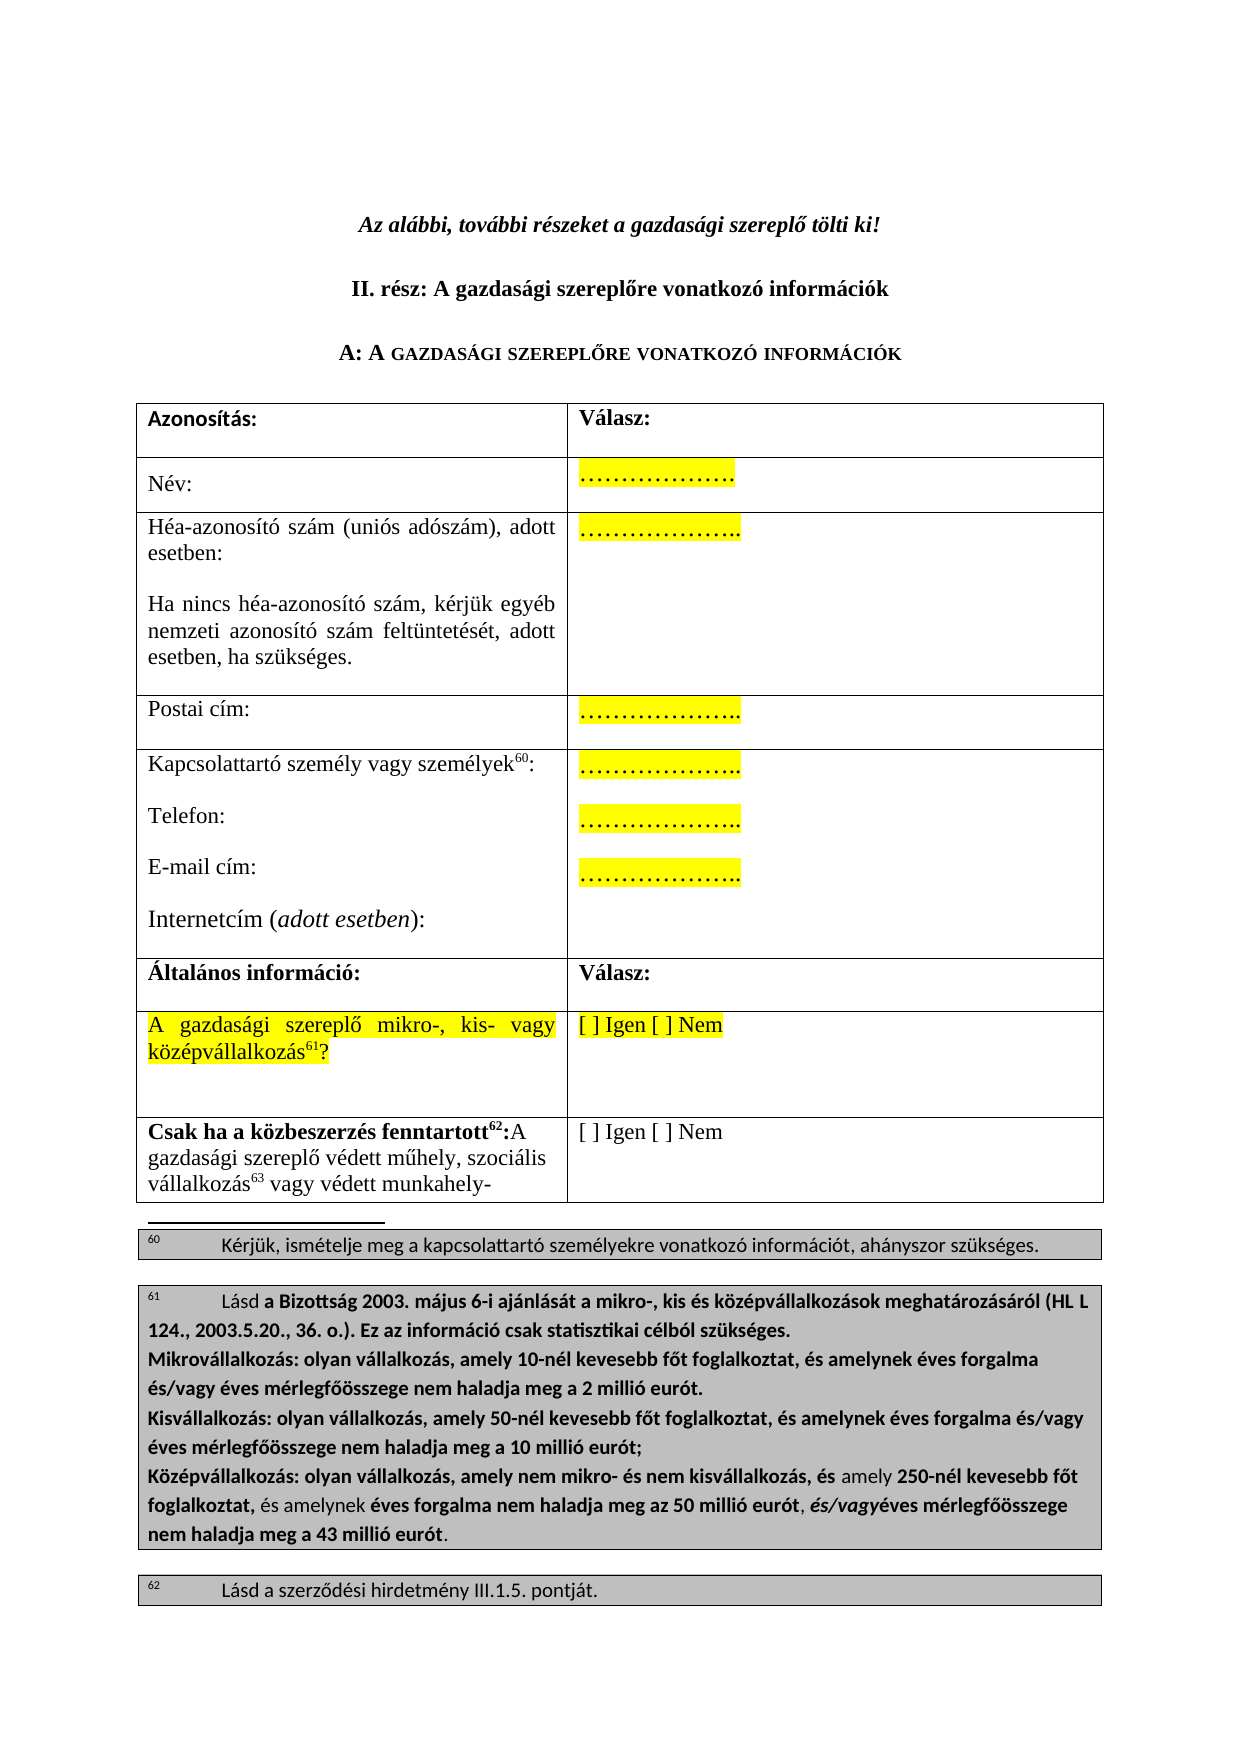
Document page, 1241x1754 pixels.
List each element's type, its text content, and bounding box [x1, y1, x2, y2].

table_cell [ ] Igen [ ] Nem [568, 1012, 1103, 1117]
table_cell ……………….. ……………….. ……………….. [568, 750, 1103, 958]
table_cell Név: [137, 458, 567, 512]
text II. rész: A gazdasági szereplőre vonatkozó információk [148, 275, 1092, 302]
table_header Válasz: [568, 404, 1103, 457]
table_cell Csak ha a közbeszerzés fenntartott:A gazdasági szereplő védett műhely, szociális vállalkozás vagy védett munkahely-teremtési programok keretében fogja teljesíteni a szerződést? Ha igen, mi a fogyatékossággal élő vagy hátrányos helyzetű munkavállalók százalékos aránya? Ha szükséges, kérjük, adja meg, hogy az érintett munkavállalók a fogyatékossággal élő vagy hátrányos helyzetű munkavállalók mely kategóriájába vagy kategóriáiba tartoznak. [137, 1118, 567, 1202]
table_cell ……………….. [568, 513, 1103, 694]
table_cell ………………. [568, 458, 1103, 512]
table_cell Válasz: [568, 959, 1103, 1011]
table_cell Kapcsolattartó személy vagy személyek: Telefon: E-mail cím: Internetcím (adott esetben): [137, 750, 567, 958]
table_cell [ ] Igen [ ] Nem […] [….] [568, 1118, 1103, 1202]
table_cell A gazdasági szereplő mikro-, kis- vagy középvállalkozás? [137, 1012, 567, 1117]
text Az alábbi, további részeket a gazdasági szereplő tölti ki! [148, 212, 1092, 238]
table_cell ……………….. [568, 696, 1103, 749]
table_cell Héa-azonosító szám (uniós adószám), adott esetben: Ha nincs héa-azonosító szám, kérjük egyéb nemzeti azonosító szám feltüntetését, adott esetben, ha szükséges. [137, 513, 567, 694]
table_cell Postai cím: [137, 696, 567, 749]
text A: A gazdasági szereplőre vonatkozó információk [148, 339, 1092, 366]
table_cell Általános információ: [137, 959, 567, 1011]
table_header Azonosítás: [137, 404, 567, 457]
